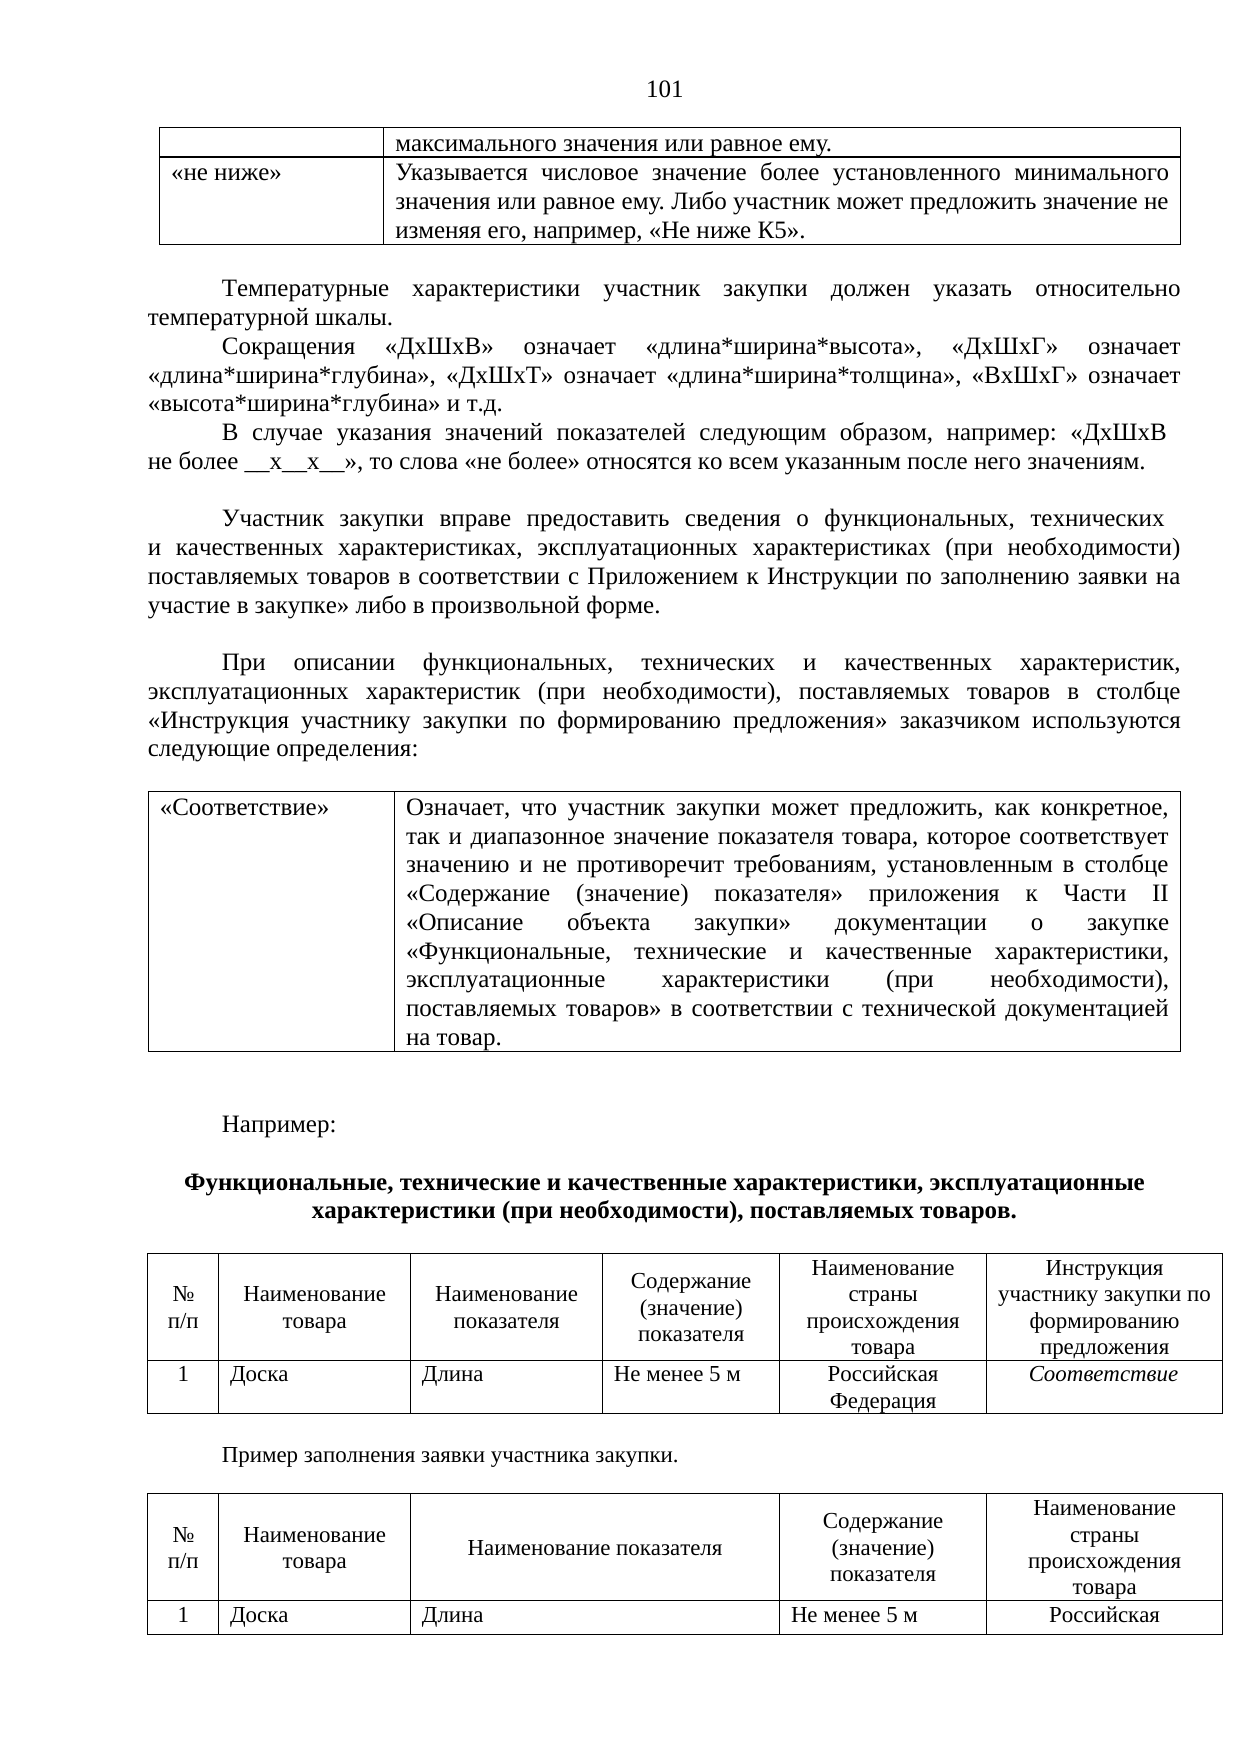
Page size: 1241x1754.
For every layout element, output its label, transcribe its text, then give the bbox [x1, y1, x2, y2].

table_header Наименование страны происхождения товара [780, 1254, 986, 1359]
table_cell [384, 128, 1180, 156]
table_cell Доска [219, 1601, 410, 1634]
text Пример заполнения заявки участника закупки. [148, 1441, 1181, 1467]
text Функциональные, технические и качественные характеристики, эксплуатационные характеристики (при необходимости), поставляемых товаров. [148, 1167, 1181, 1224]
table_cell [987, 1601, 1222, 1634]
table_header № п/п [148, 1494, 218, 1600]
table_header Означает, что участник закупки может предложить, как конкретное, так и диапазонное значение показателя товара, которое соответствует значению и не противоречит требованиям, установленным в столбце «Содержание (значение) показателя» приложения к Части II «Описание объекта закупки» документации о закупке «Функциональные, технические и качественные характеристики, эксплуатационные характеристики (при необходимости), поставляемых товаров» в соответствии с технической документацией на товар. [395, 792, 1180, 1051]
table_header № п/п [148, 1254, 218, 1359]
table_cell Не менее 5 м [603, 1361, 779, 1413]
text Температурные характеристики участник закупки должен указать относительно температурной шкалы. [148, 273, 1181, 331]
table_header Наименование показателя [411, 1254, 602, 1359]
table_header Содержание (значение) показателя [603, 1254, 779, 1359]
table_cell 1 [148, 1601, 218, 1634]
text При описании функциональных, технических и качественных характеристик, эксплуатационных характеристик (при необходимости), поставляемых товаров в столбце «Инструкция участнику закупки по формированию предложения» заказчиком используются следующие определения: [148, 647, 1181, 762]
table_header «Соответствие» [149, 792, 394, 1051]
table_header Наименование страны происхождения товара [987, 1494, 1222, 1600]
table_cell Российская Федерация [780, 1361, 986, 1413]
table_header Наименование показателя [411, 1494, 779, 1600]
text В случае указания значений показателей следующим образом, например: «ДхШхВ не более __х__х__», то слова «не более» относятся ко всем указанным после него значениям. [148, 417, 1181, 475]
table_cell Длина [411, 1361, 602, 1413]
table_cell Длина [411, 1601, 779, 1634]
table_cell «не ниже» [160, 158, 383, 244]
table_cell 1 [148, 1361, 218, 1413]
text Участник закупки вправе предоставить сведения о функциональных, технических и качественных характеристиках, эксплуатационных характеристиках (при необходимости) поставляемых товаров в соответствии с Приложением к Инструкции по заполнению заявки на участие в закупке» либо в произвольной форме. [148, 503, 1181, 618]
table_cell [160, 128, 383, 156]
text Например: [148, 1109, 1181, 1138]
text Сокращения «ДхШхВ» означает «длина*ширина*высота», «ДхШхГ» означает «длина*ширина*глубина», «ДхШхТ» означает «длина*ширина*толщина», «ВхШхГ» означает «высота*ширина*глубина» и т.д. [148, 331, 1181, 417]
table_cell Не менее 5 м [780, 1601, 986, 1634]
table_cell Соответствие [987, 1361, 1222, 1413]
table_cell Доска [219, 1361, 410, 1413]
table_header Инструкция участнику закупки по формированию предложения [987, 1254, 1222, 1359]
table_cell Указывается числовое значение более установленного минимального значения или равное ему. Либо участник может предложить значение не изменяя его, например, «Не ниже К5». [384, 158, 1180, 244]
table_header Содержание (значение) показателя [780, 1494, 986, 1600]
table_header Наименование товара [219, 1494, 410, 1600]
table_header Наименование товара [219, 1254, 410, 1359]
